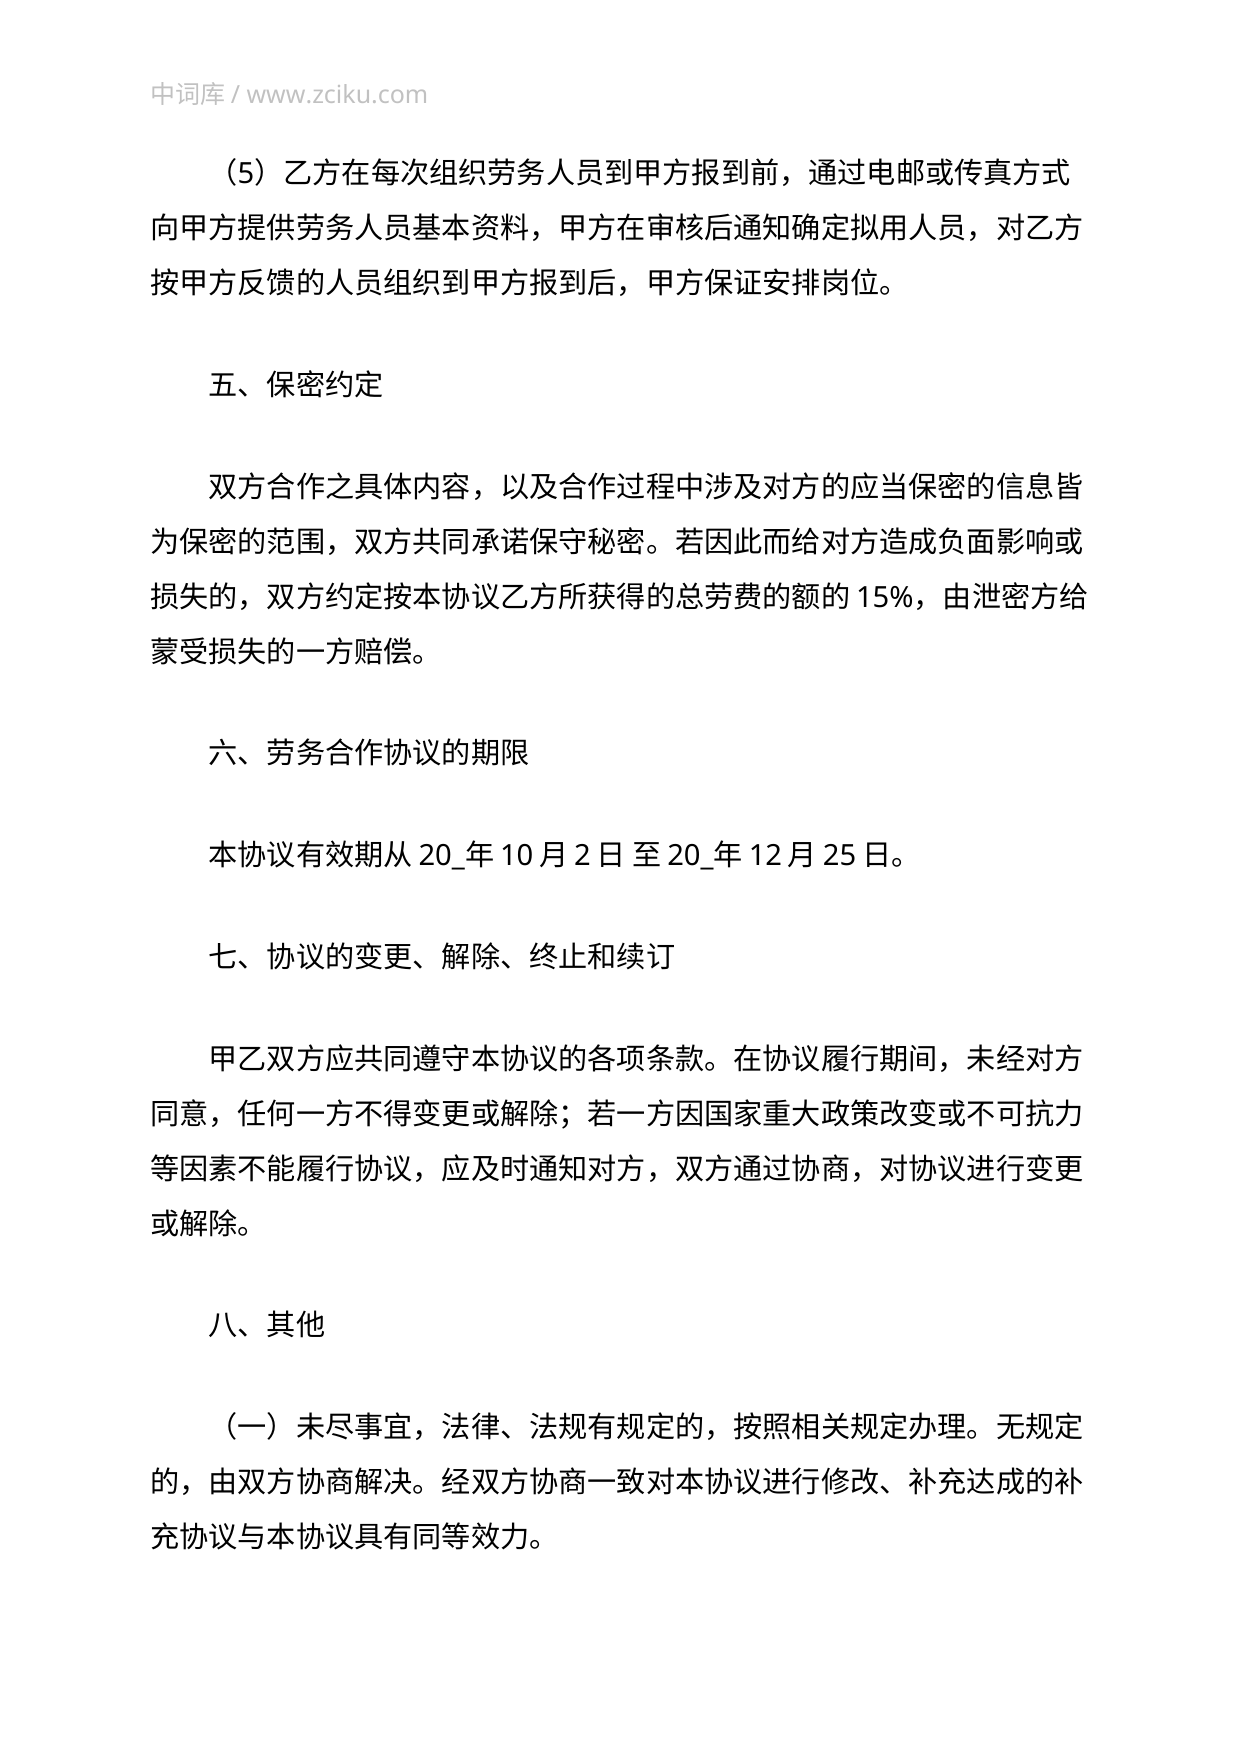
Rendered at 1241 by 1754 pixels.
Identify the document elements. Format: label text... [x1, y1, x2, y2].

text 八、其他 [150, 1302, 1090, 1344]
text 双方合作之具体内容，以及合作过程中涉及对方的应当保密的信息皆为保密的范围，双方共同承诺保守秘密。若因此而给对方造成负面影响或损失的，双方约定按本协议乙方所获得的总劳费的额的15%，由泄密方给蒙受损失的一方赔偿。 [150, 463, 1090, 671]
text 本协议有效期从20_年10月2日 至20_年12月25日。 [150, 832, 1090, 874]
text 甲乙双方应共同遵守本协议的各项条款。在协议履行期间，未经对方同意，任何一方不得变更或解除；若一方因国家重大政策改变或不可抗力等因素不能履行协议，应及时通知对方，双方通过协商，对协议进行变更或解除。 [150, 1036, 1090, 1242]
text 七、协议的变更、解除、终止和续订 [150, 934, 1090, 976]
text 六、劳务合作协议的期限 [150, 730, 1090, 772]
text （5）乙方在每次组织劳务人员到甲方报到前，通过电邮或传真方式向甲方提供劳务人员基本资料，甲方在审核后通知确定拟用人员，对乙方按甲方反馈的人员组织到甲方报到后，甲方保证安排岗位。 [150, 150, 1090, 302]
text 五、保密约定 [150, 362, 1090, 404]
text （一）未尽事宜，法律、法规有规定的，按照相关规定办理。无规定的，由双方协商解决。经双方协商一致对本协议进行修改、补充达成的补充协议与本协议具有同等效力。 [150, 1404, 1090, 1556]
